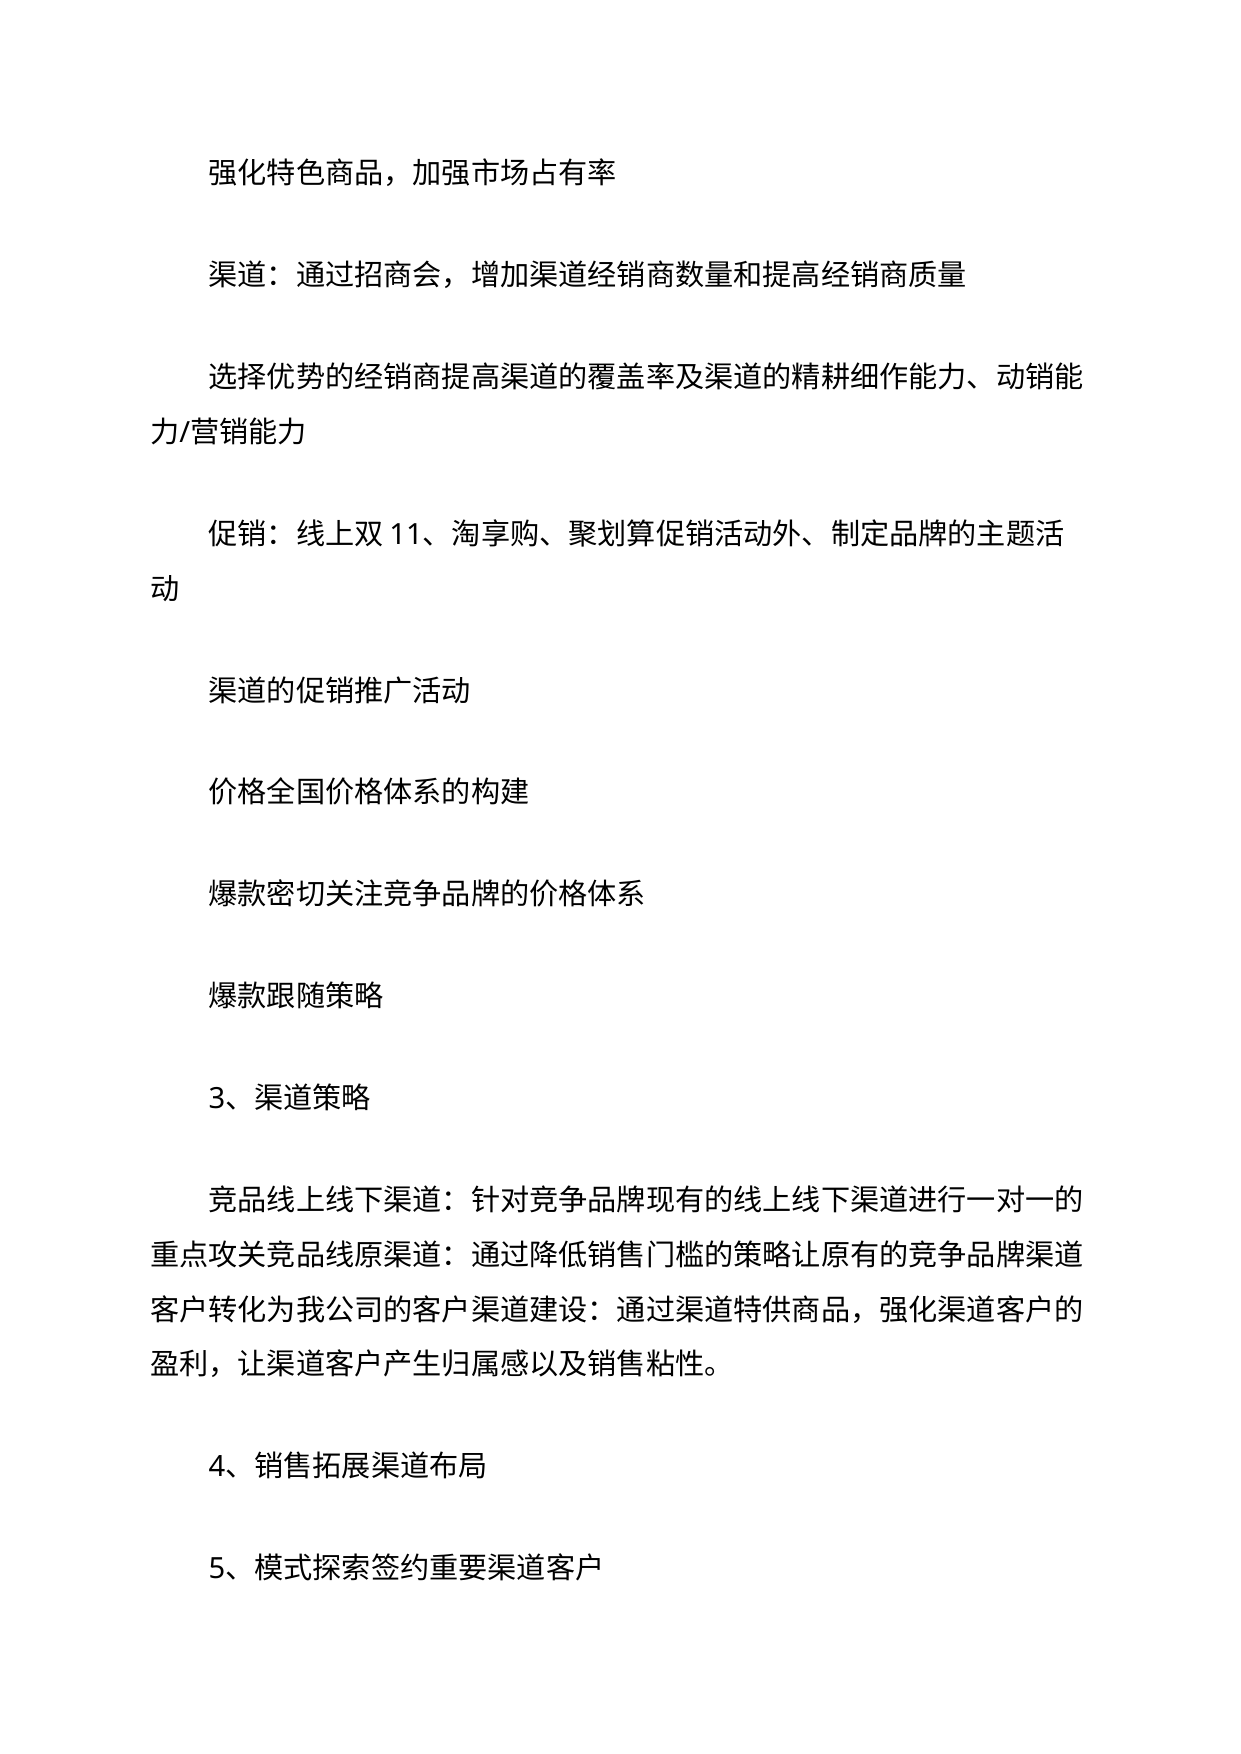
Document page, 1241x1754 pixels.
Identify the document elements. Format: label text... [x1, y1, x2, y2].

text 选择优势的经销商提高渠道的覆盖率及渠道的精耕细作能力、动销能力/营销能力 [150, 353, 1090, 451]
text 竞品线上线下渠道：针对竞争品牌现有的线上线下渠道进行一对一的重点攻关竞品线原渠道：通过降低销售门槛的策略让原有的竞争品牌渠道客户转化为我公司的客户渠道建设：通过渠道特供商品，强化渠道客户的盈利，让渠道客户产生归属感以及销售粘性。 [150, 1176, 1090, 1383]
text 4、销售拓展渠道布局 [150, 1443, 1090, 1485]
text 渠道：通过招商会，增加渠道经销商数量和提高经销商质量 [150, 252, 1090, 294]
text 5、模式探索签约重要渠道客户 [150, 1545, 1090, 1587]
text 爆款跟随策略 [150, 972, 1090, 1015]
text 促销：线上双11、淘享购、聚划算促销活动外、制定品牌的主题活动 [150, 510, 1090, 608]
text 3、渠道策略 [150, 1074, 1090, 1117]
text 渠道的促销推广活动 [150, 667, 1090, 709]
text 爆款密切关注竞争品牌的价格体系 [150, 871, 1090, 913]
text 强化特色商品，加强市场占有率 [150, 150, 1090, 192]
text 价格全国价格体系的构建 [150, 769, 1090, 811]
